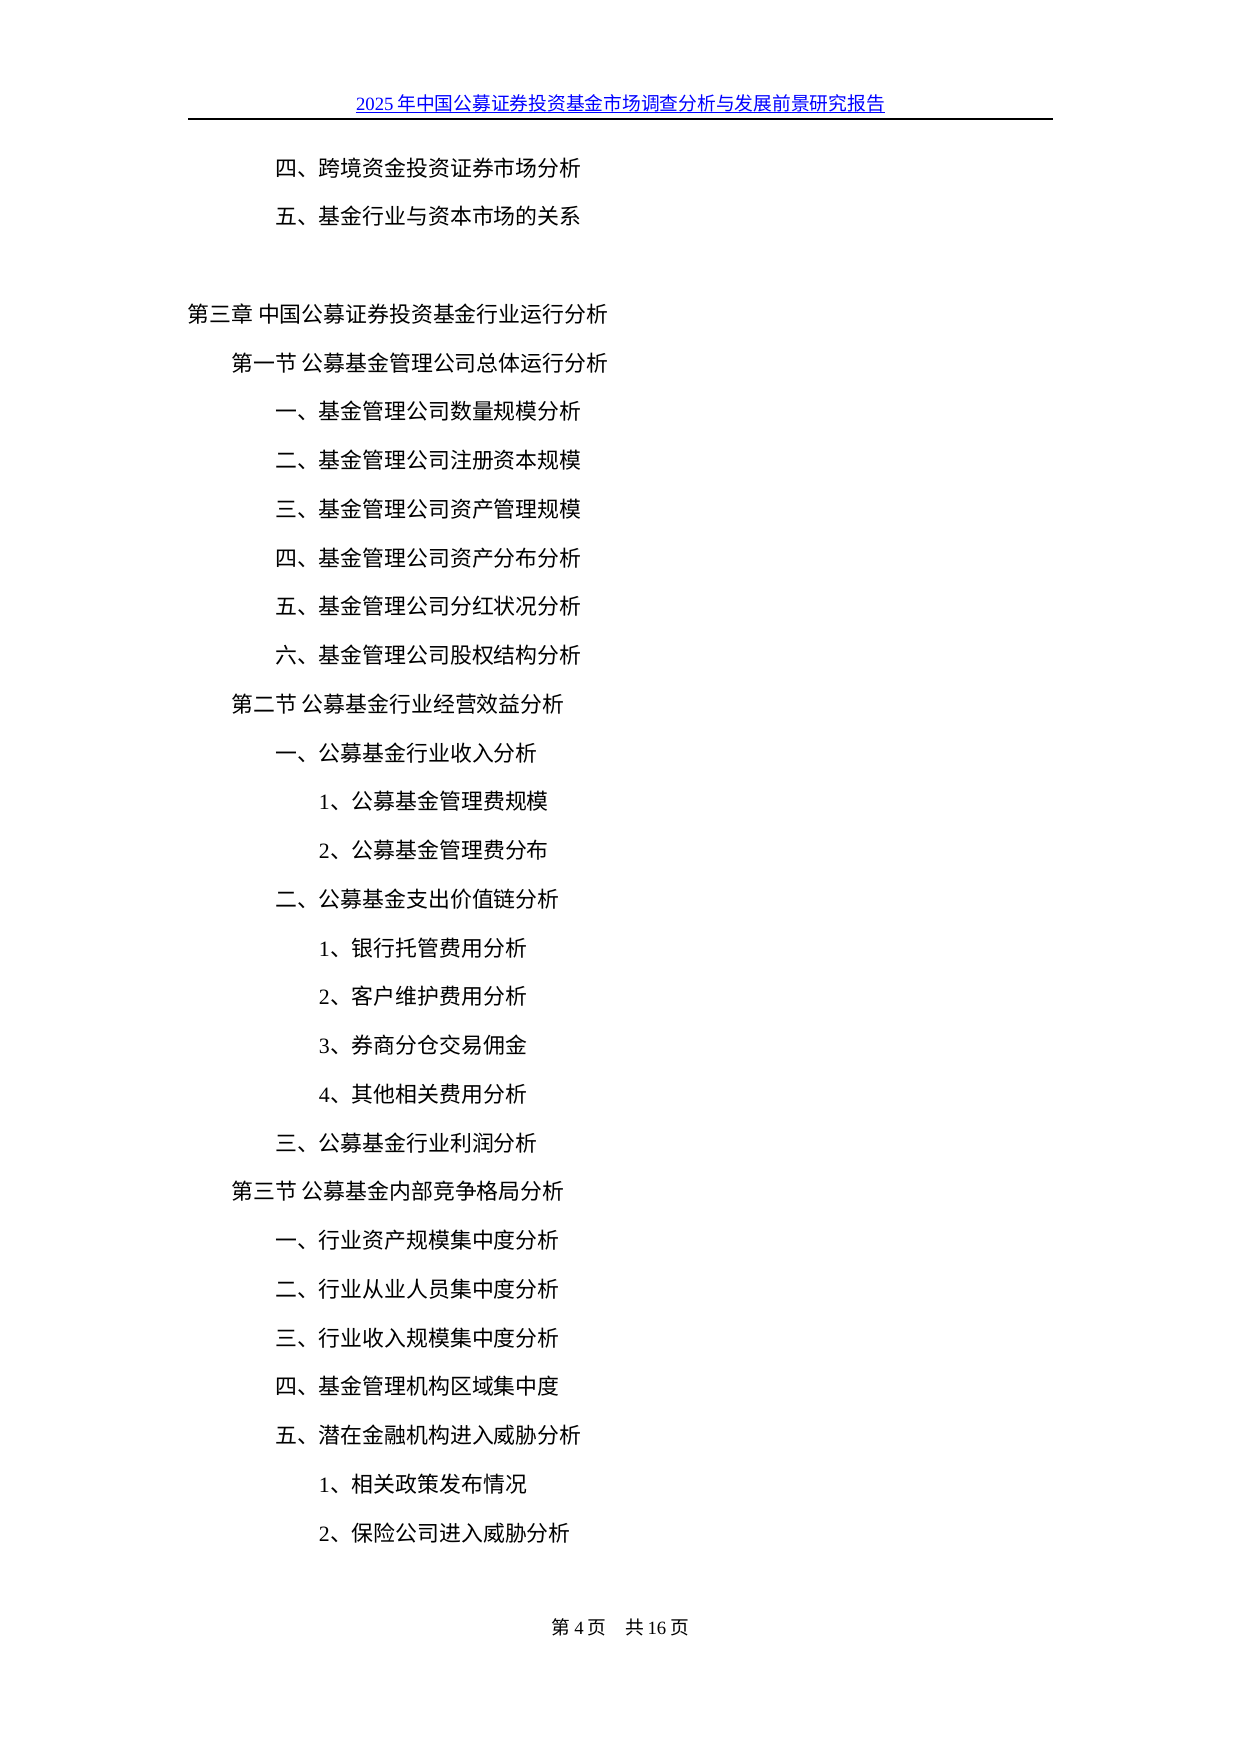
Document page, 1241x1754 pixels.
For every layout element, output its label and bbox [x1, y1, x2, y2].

text [187, 150, 1053, 1548]
